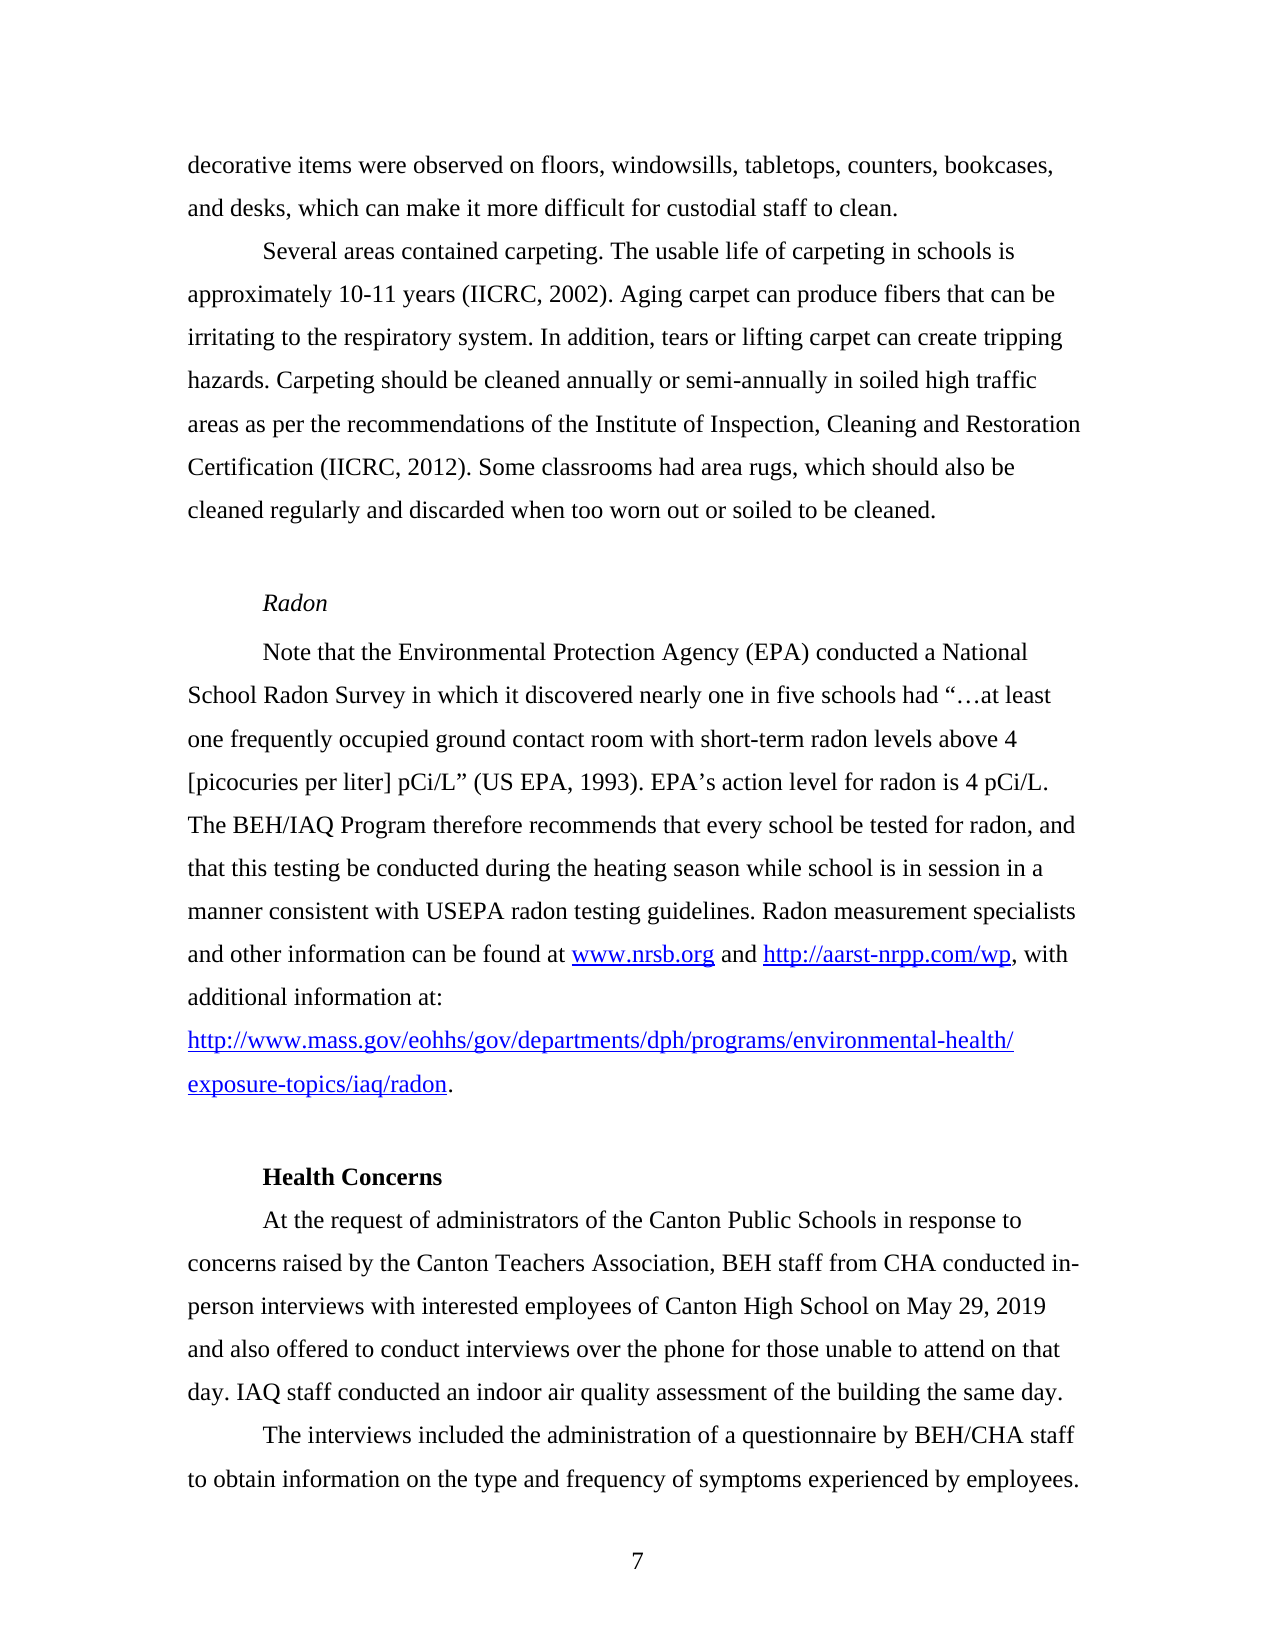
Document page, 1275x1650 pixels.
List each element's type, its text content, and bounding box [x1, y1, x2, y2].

subtitle Radon [187, 588, 1087, 617]
subtitle Health Concerns [187, 1162, 1087, 1191]
text Note that the Environmental Protection Agency (EPA) conducted a National School Radon Survey in which it discovered nearly one in five schools had “…at least one frequently occupied ground contact room with short-term radon levels above 4 [picocuries per liter] pCi/L” (US EPA, 1993). EPA’s action level for radon is 4 pCi/L. The BEH/IAQ Program therefore recommends that every school be tested for radon, and that this testing be conducted during the heating season while school is in session in a manner consistent with USEPA radon testing guidelines. Radon measurement specialists and other information can be found at www.nrsb.org and http://aarst-nrpp.com/wp, with additional information at: http://www.mass.gov/eohhs/gov/departments/dph/programs/environmental-health/exposure-topics/iaq/radon. [187, 637, 1087, 1097]
text Several areas contained carpeting. The usable life of carpeting in schools is approximately 10-11 years (IICRC, 2002). Aging carpet can produce fibers that can be irritating to the respiratory system. In addition, tears or lifting carpet can create tripping hazards. Carpeting should be cleaned annually or semi-annually in soiled high traffic areas as per the recommendations of the Institute of Inspection, Cleaning and Restoration Certification (IICRC, 2012). Some classrooms had area rugs, which should also be cleaned regularly and discarded when too worn out or soiled to be cleaned. [187, 236, 1087, 524]
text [187, 1421, 1087, 1492]
text At the request of administrators of the Canton Public Schools in response to concerns raised by the Canton Teachers Association, BEH staff from CHA conducted in-person interviews with interested employees of Canton High School on May 29, 2019 and also offered to conduct interviews over the phone for those unable to attend on that day. IAQ staff conducted an indoor air quality assessment of the building the same day. [187, 1205, 1087, 1406]
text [187, 150, 1087, 222]
